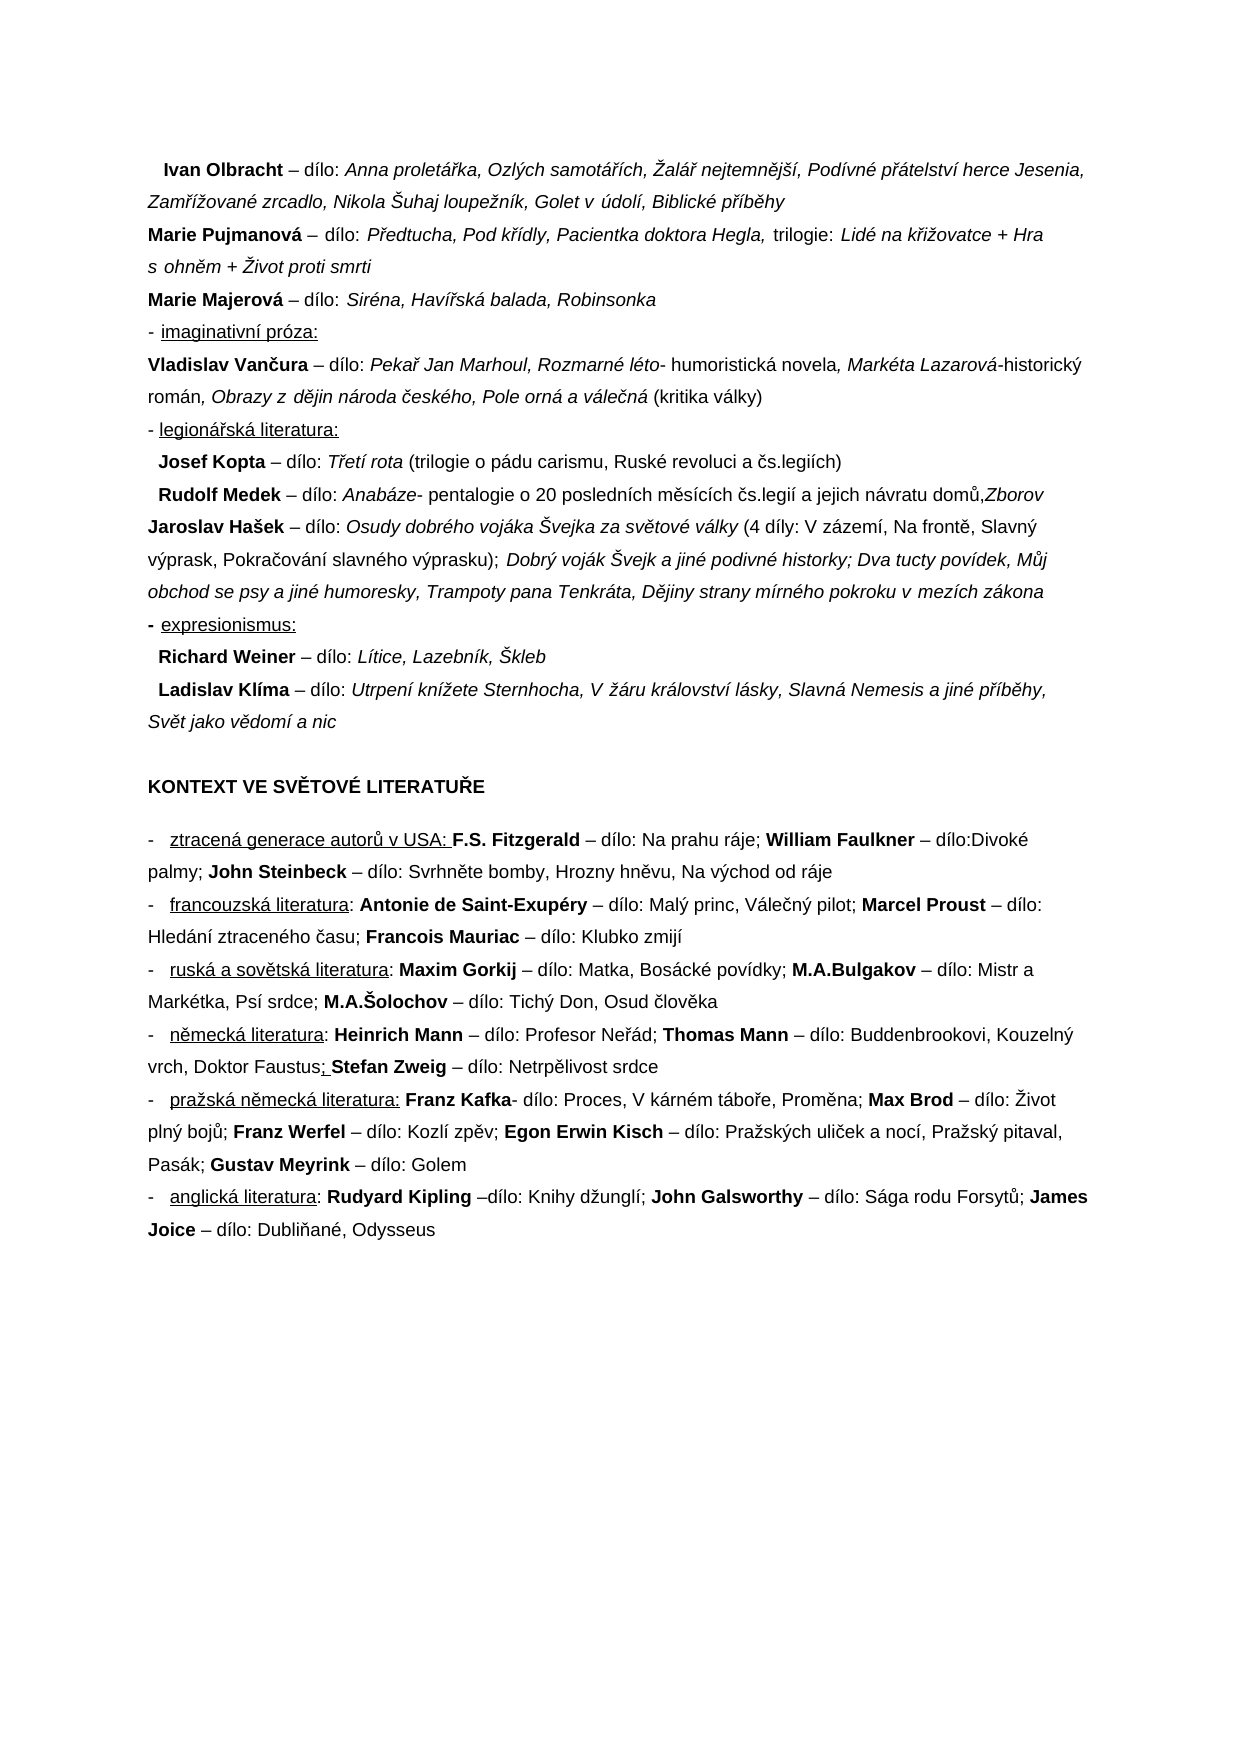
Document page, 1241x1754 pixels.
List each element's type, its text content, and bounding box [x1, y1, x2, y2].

text Marie Pujmanová – dílo: Předtucha, Pod křídly, Pacientka doktora Hegla, trilogie: Lidé na křižovatce + Hra s ohněm + Život proti smrti [148, 213, 1093, 278]
text - expresionismus: [148, 603, 1093, 635]
text - německá literatura: Heinrich Mann – dílo: Profesor Neřád; Thomas Mann – dílo: Buddenbrookovi, Kouzelný vrch, Doktor Faustus; Stefan Zweig – dílo: Netrpělivost srdce [148, 1013, 1093, 1078]
text - francouzská literatura: Antonie de Saint-Exupéry – dílo: Malý princ, Válečný pilot; Marcel Proust – dílo: Hledání ztraceného času; Francois Mauriac – dílo: Klubko zmijí [148, 883, 1093, 948]
text - imaginativní próza: [148, 310, 1093, 343]
text Jaroslav Hašek – dílo: Osudy dobrého vojáka Švejka za světové války (4 díly: V zázemí, Na frontě, Slavný výprask, Pokračování slavného výprasku); Dobrý voják Švejk a jiné podivné historky; Dva tucty povídek, Můj obchod se psy a jiné humoresky, Trampoty pana Tenkráta, Dějiny strany mírného pokroku v mezích zákona [148, 505, 1093, 603]
text - anglická literatura: Rudyard Kipling –dílo: Knihy džunglí; John Galsworthy – dílo: Sága rodu Forsytů; James Joice – dílo: Dubliňané, Odysseus [148, 1175, 1093, 1240]
text Rudolf Medek – dílo: Anabáze- pentalogie o 20 posledních měsících čs.legií a jejich návratu domů,Zborov [148, 473, 1093, 505]
text KONTEXT VE SVĚTOVÉ LITERATUŘE [148, 765, 1093, 798]
text - pražská německá literatura: Franz Kafka- dílo: Proces, V kárném táboře, Proměna; Max Brod – dílo: Život plný bojů; Franz Werfel – dílo: Kozlí zpěv; Egon Erwin Kisch – dílo: Pražských uliček a nocí, Pražský pitaval, Pasák; Gustav Meyrink – dílo: Golem [148, 1078, 1093, 1175]
text Josef Kopta – dílo: Třetí rota (trilogie o pádu carismu, Ruské revoluci a čs.legiích) [148, 440, 1093, 473]
text Ivan Olbracht – dílo: Anna proletářka, Ozlých samotářích, Žalář nejtemnější, Podívné přátelství herce Jesenia, Zamřížované zrcadlo, Nikola Šuhaj loupežník, Golet v údolí, Biblické příběhy [148, 148, 1093, 213]
text - ztracená generace autorů v USA: F.S. Fitzgerald – dílo: Na prahu ráje; William Faulkner – dílo:Divoké palmy; John Steinbeck – dílo: Svrhněte bomby, Hrozny hněvu, Na východ od ráje [148, 818, 1093, 883]
text - legionářská literatura: [148, 408, 1093, 440]
text Marie Majerová – dílo: Siréna, Havířská balada, Robinsonka [148, 278, 1093, 310]
text Ladislav Klíma – dílo: Utrpení knížete Sternhocha, V žáru království lásky, Slavná Nemesis a jiné příběhy, Svět jako vědomí a nic [148, 668, 1093, 733]
text - ruská a sovětská literatura: Maxim Gorkij – dílo: Matka, Bosácké povídky; M.A.Bulgakov – dílo: Mistr a Markétka, Psí srdce; M.A.Šolochov – dílo: Tichý Don, Osud člověka [148, 948, 1093, 1013]
text Richard Weiner – dílo: Lítice, Lazebník, Škleb [148, 635, 1093, 668]
text Vladislav Vančura – dílo: Pekař Jan Marhoul, Rozmarné léto- humoristická novela, Markéta Lazarová-historický román, Obrazy z dějin národa českého, Pole orná a válečná (kritika války) [148, 343, 1093, 408]
